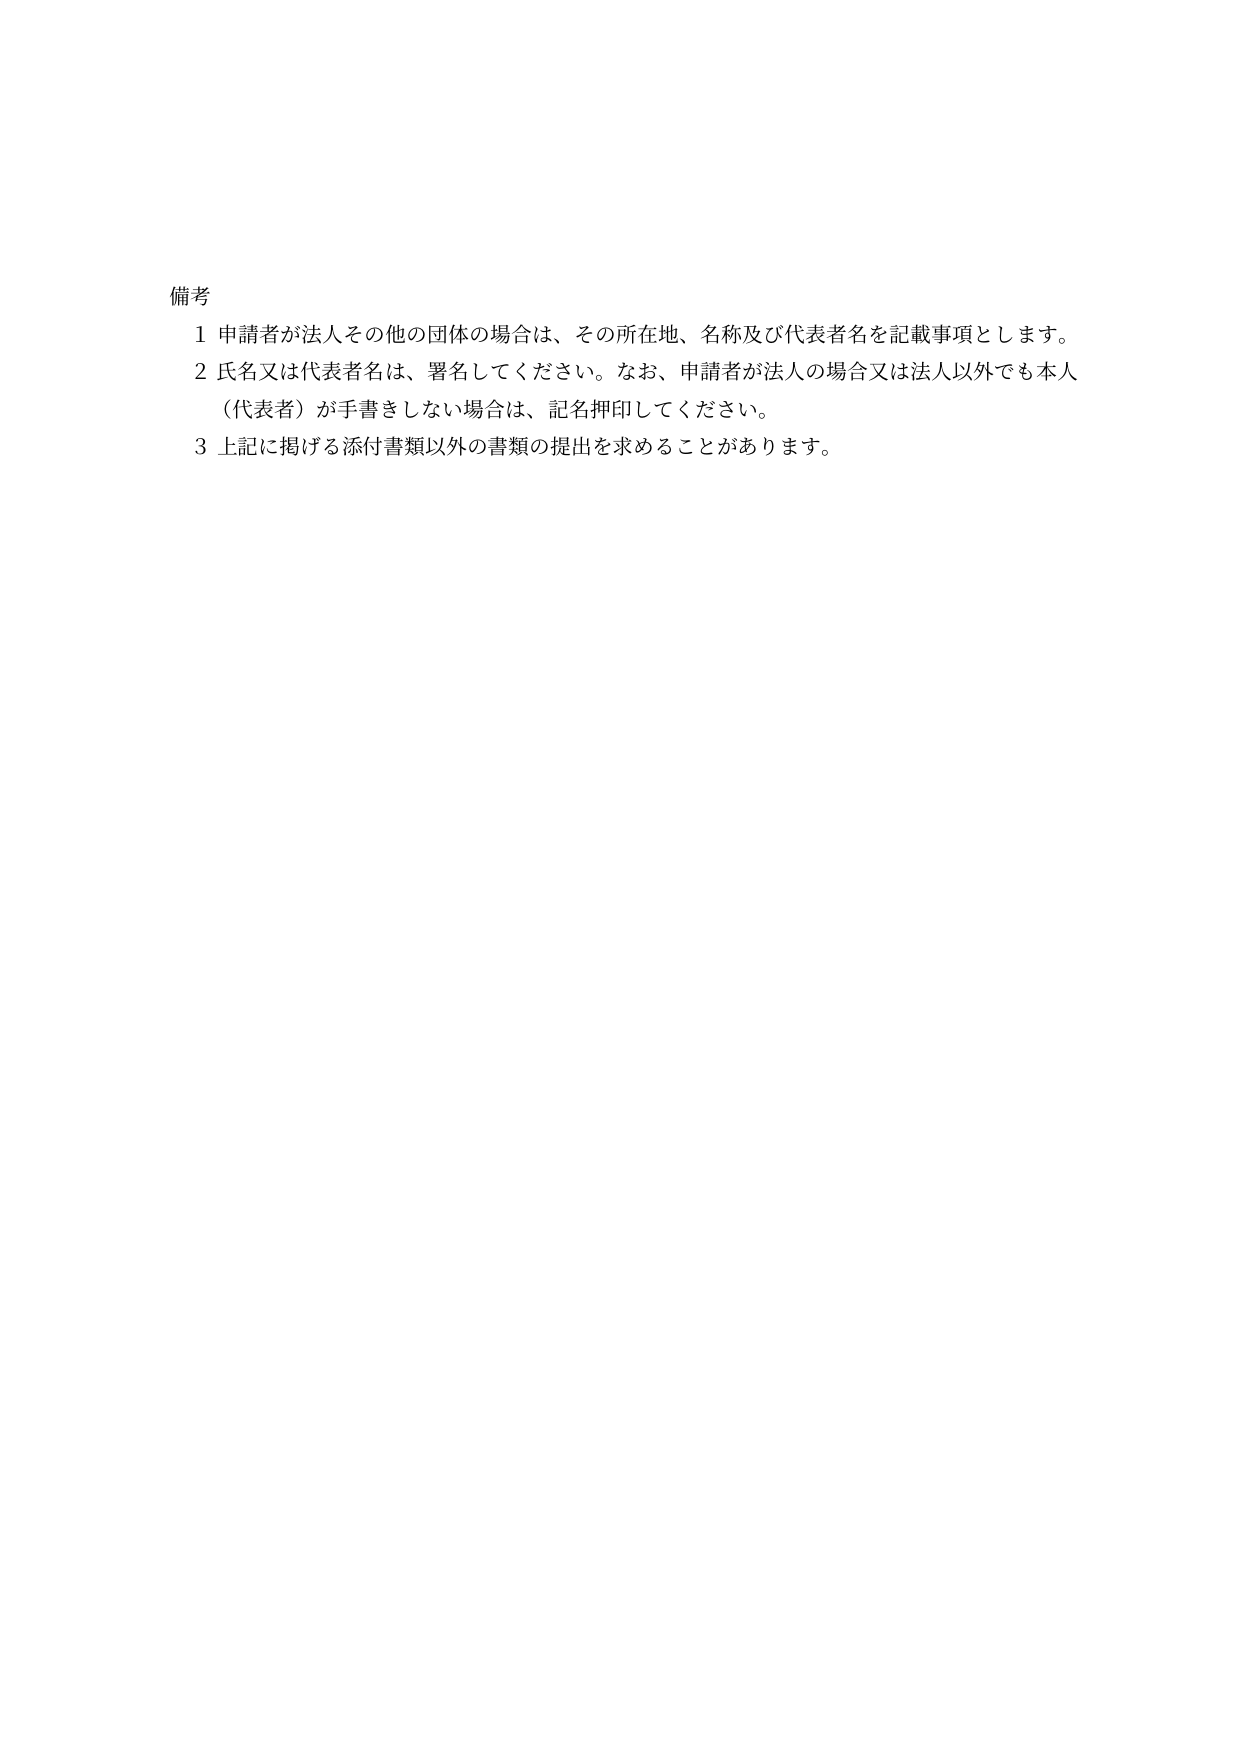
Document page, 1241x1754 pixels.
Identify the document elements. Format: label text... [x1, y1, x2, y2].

text ２ 氏名又は代表者名は、署名してください。なお、申請者が法人の場合又は法人以外でも本人 [148, 352, 1110, 389]
text ３ 上記に掲げる添付書類以外の書類の提出を求めることがあります。 [148, 427, 1110, 464]
text （代表者）が手書きしない場合は、記名押印してください。 [148, 389, 1110, 427]
text 備考 [169, 277, 1110, 314]
text １ 申請者が法人その他の団体の場合は、その所在地、名称及び代表者名を記載事項とします。 [169, 314, 1110, 352]
